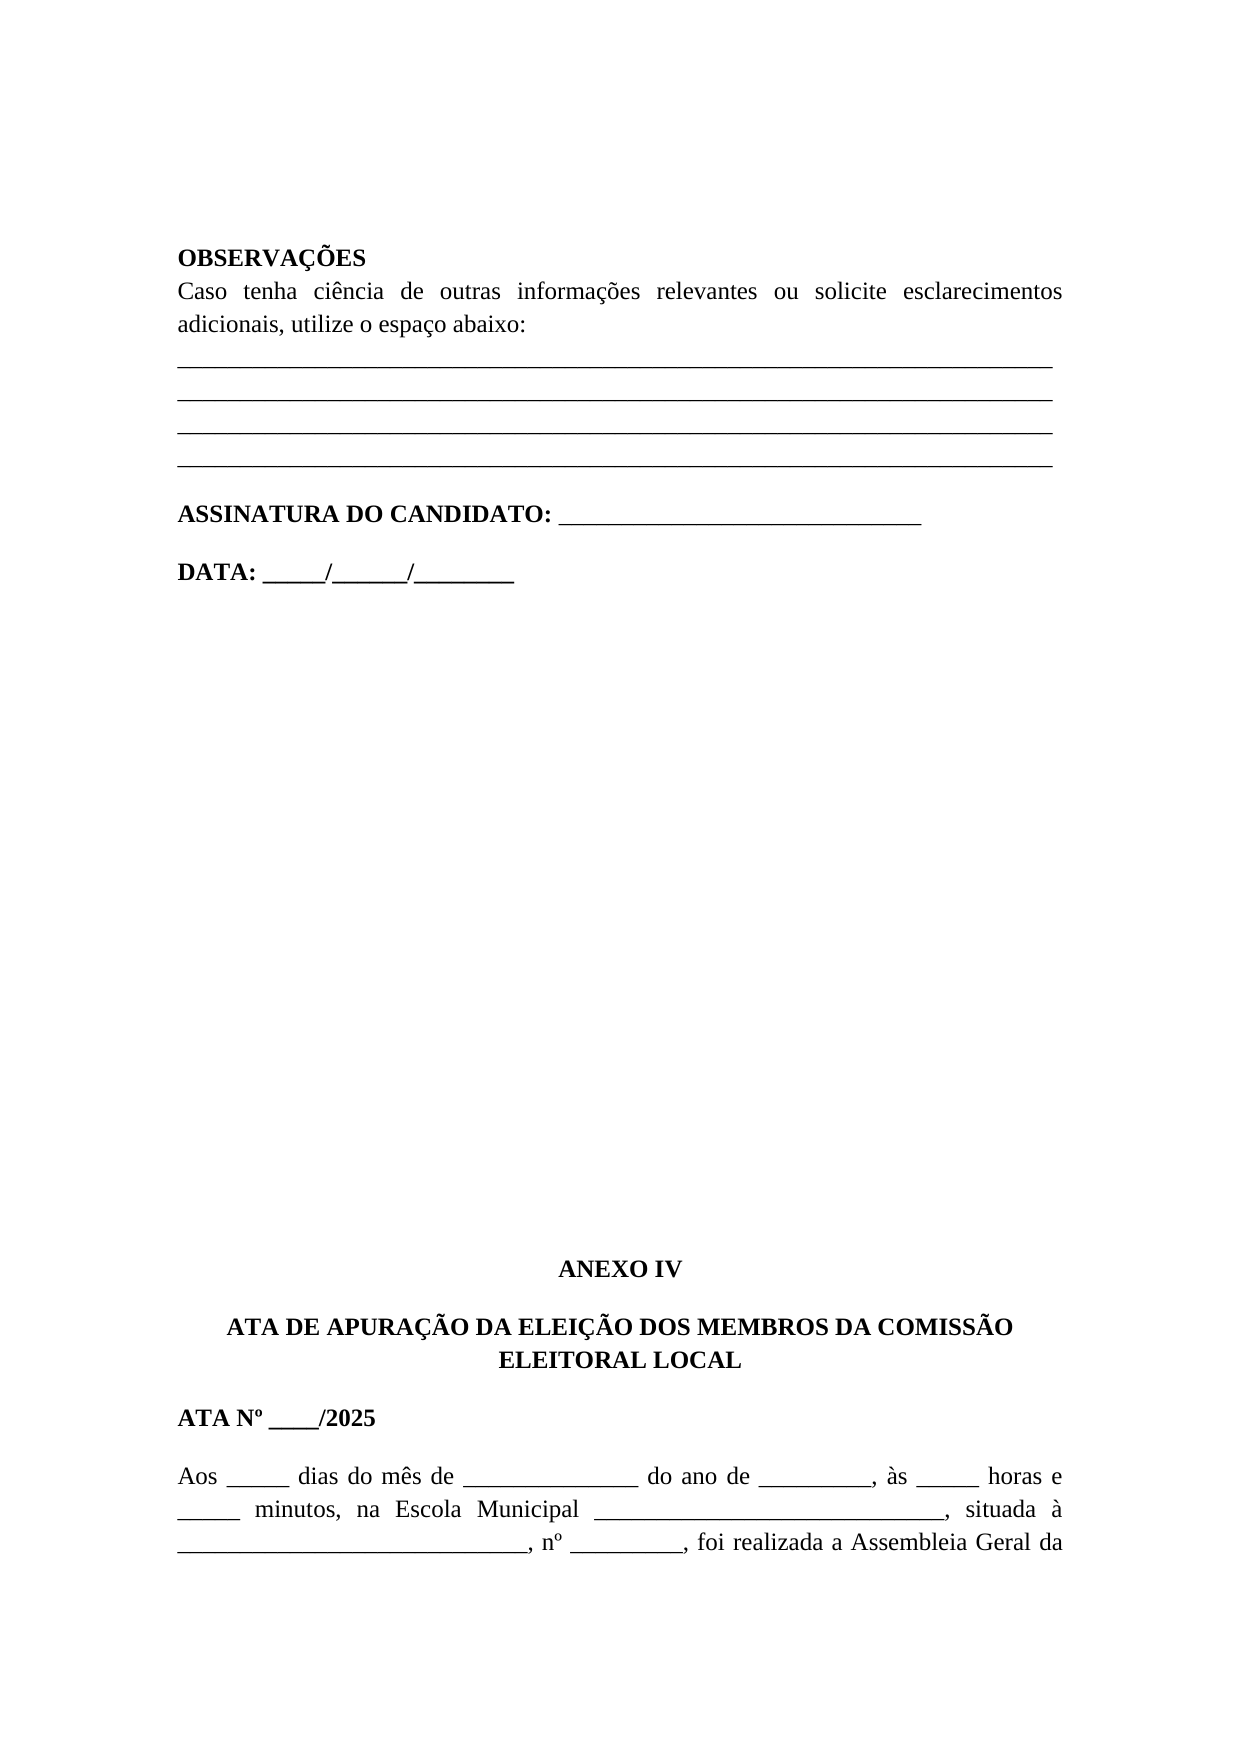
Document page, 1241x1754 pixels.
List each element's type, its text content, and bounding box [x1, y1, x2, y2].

text OBSERVAÇÕES [177, 243, 1063, 272]
text ATA DE APURAÇÃO DA ELEIÇÃO DOS MEMBROS DA COMISSÃO ELEITORAL LOCAL [177, 1312, 1063, 1373]
text Caso tenha ciência de outras informações relevantes ou solicite esclarecimentos adicionais, utilize o espaço abaixo: [177, 276, 1063, 338]
text DATA: _____/______/________ [177, 557, 1063, 586]
text ATA Nº ____/2025 [177, 1403, 1063, 1431]
text ________________________________________________________________________________________________________________________________________________________________________________________________________________________________________________________________________________________ [177, 342, 1063, 470]
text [177, 1461, 1063, 1556]
text ASSINATURA DO CANDIDATO: _____________________________ [177, 499, 1063, 528]
text ANEXO IV [177, 1254, 1063, 1282]
